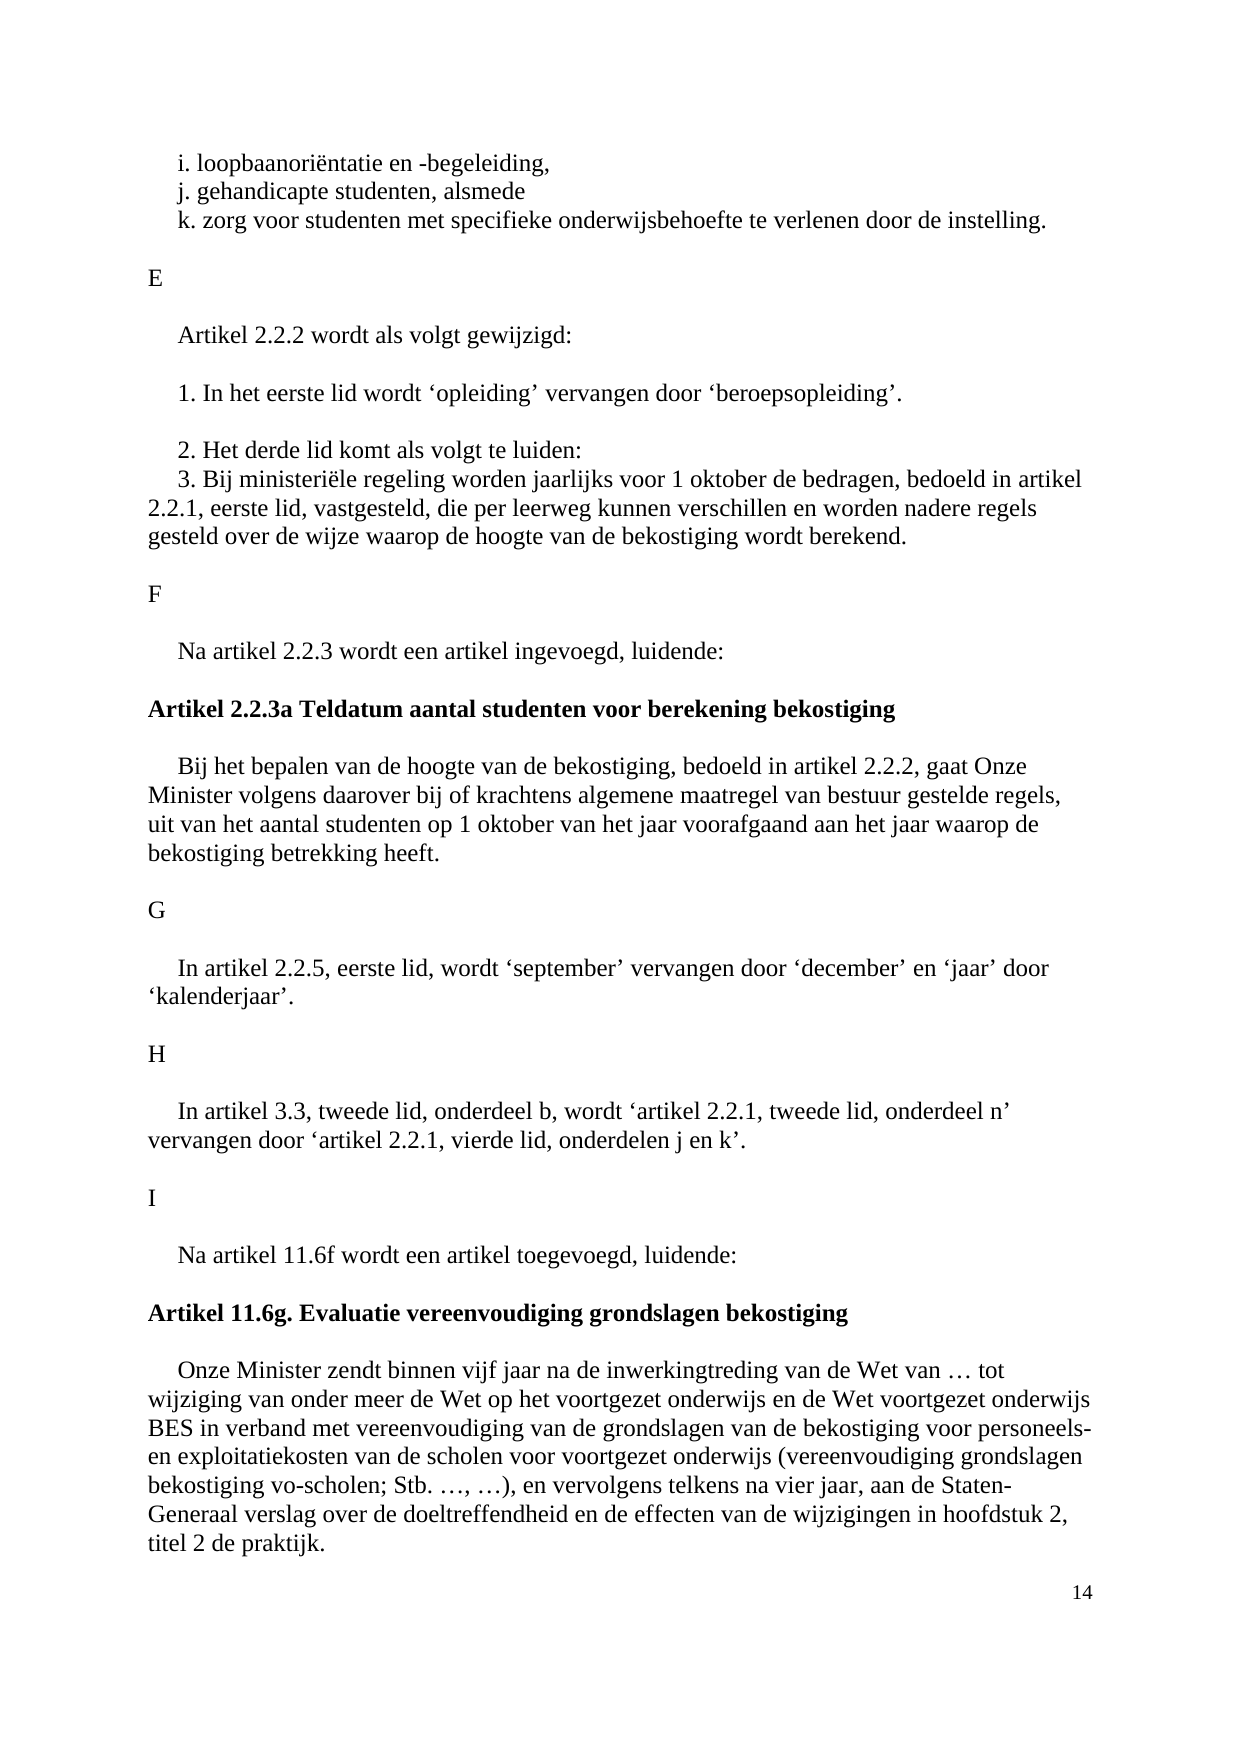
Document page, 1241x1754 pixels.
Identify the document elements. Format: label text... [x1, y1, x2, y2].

text Onze Minister zendt binnen vijf jaar na de inwerkingtreding van de Wet van … tot wijziging van onder meer de Wet op het voortgezet onderwijs en de Wet voortgezet onderwijs BES in verband met vereenvoudiging van de grondslagen van de bekostiging voor personeels- en exploitatiekosten van de scholen voor voortgezet onderwijs (vereenvoudiging grondslagen bekostiging vo-scholen; Stb. …, …), en vervolgens telkens na vier jaar, aan de Staten-Generaal verslag over de doeltreffendheid en de effecten van de wijzigingen in hoofdstuk 2, titel 2 de praktijk. [148, 1355, 1092, 1556]
text j. gehandicapte studenten, alsmede [148, 176, 1092, 205]
text H [148, 1039, 1092, 1068]
text In artikel 2.2.5, eerste lid, wordt ‘september’ vervangen door ‘december’ en ‘jaar’ door ‘kalenderjaar’. [148, 953, 1092, 1010]
text Artikel 2.2.2 wordt als volgt gewijzigd: [148, 320, 1092, 349]
text Artikel 11.6g. Evaluatie vereenvoudiging grondslagen bekostiging [148, 1298, 1092, 1326]
text Artikel 2.2.3a Teldatum aantal studenten voor berekening bekostiging [148, 694, 1092, 723]
text Na artikel 2.2.3 wordt een artikel ingevoegd, luidende: [148, 636, 1092, 665]
text k. zorg voor studenten met specifieke onderwijsbehoefte te verlenen door de instelling. [148, 205, 1092, 234]
text 2. Het derde lid komt als volgt te luiden: [148, 435, 1092, 464]
text i. loopbaanoriëntatie en -begeleiding, [148, 148, 1092, 176]
text In artikel 3.3, tweede lid, onderdeel b, wordt ‘artikel 2.2.1, tweede lid, onderdeel n’ vervangen door ‘artikel 2.2.1, vierde lid, onderdelen j en k’. [148, 1096, 1092, 1154]
text G [148, 895, 1092, 924]
text I [148, 1183, 1092, 1211]
text Bij het bepalen van de hoogte van de bekostiging, bedoeld in artikel 2.2.2, gaat Onze Minister volgens daarover bij of krachtens algemene maatregel van bestuur gestelde regels, uit van het aantal studenten op 1 oktober van het jaar voorafgaand aan het jaar waarop de bekostiging betrekking heeft. [148, 751, 1092, 866]
text Na artikel 11.6f wordt een artikel toegevoegd, luidende: [148, 1240, 1092, 1269]
text E [148, 263, 1092, 291]
text 3. Bij ministeriële regeling worden jaarlijks voor 1 oktober de bedragen, bedoeld in artikel 2.2.1, eerste lid, vastgesteld, die per leerweg kunnen verschillen en worden nadere regels gesteld over de wijze waarop de hoogte van de bekostiging wordt berekend. [148, 464, 1092, 550]
text F [148, 579, 1092, 608]
text 1. In het eerste lid wordt ‘opleiding’ vervangen door ‘beroepsopleiding’. [148, 378, 1092, 406]
